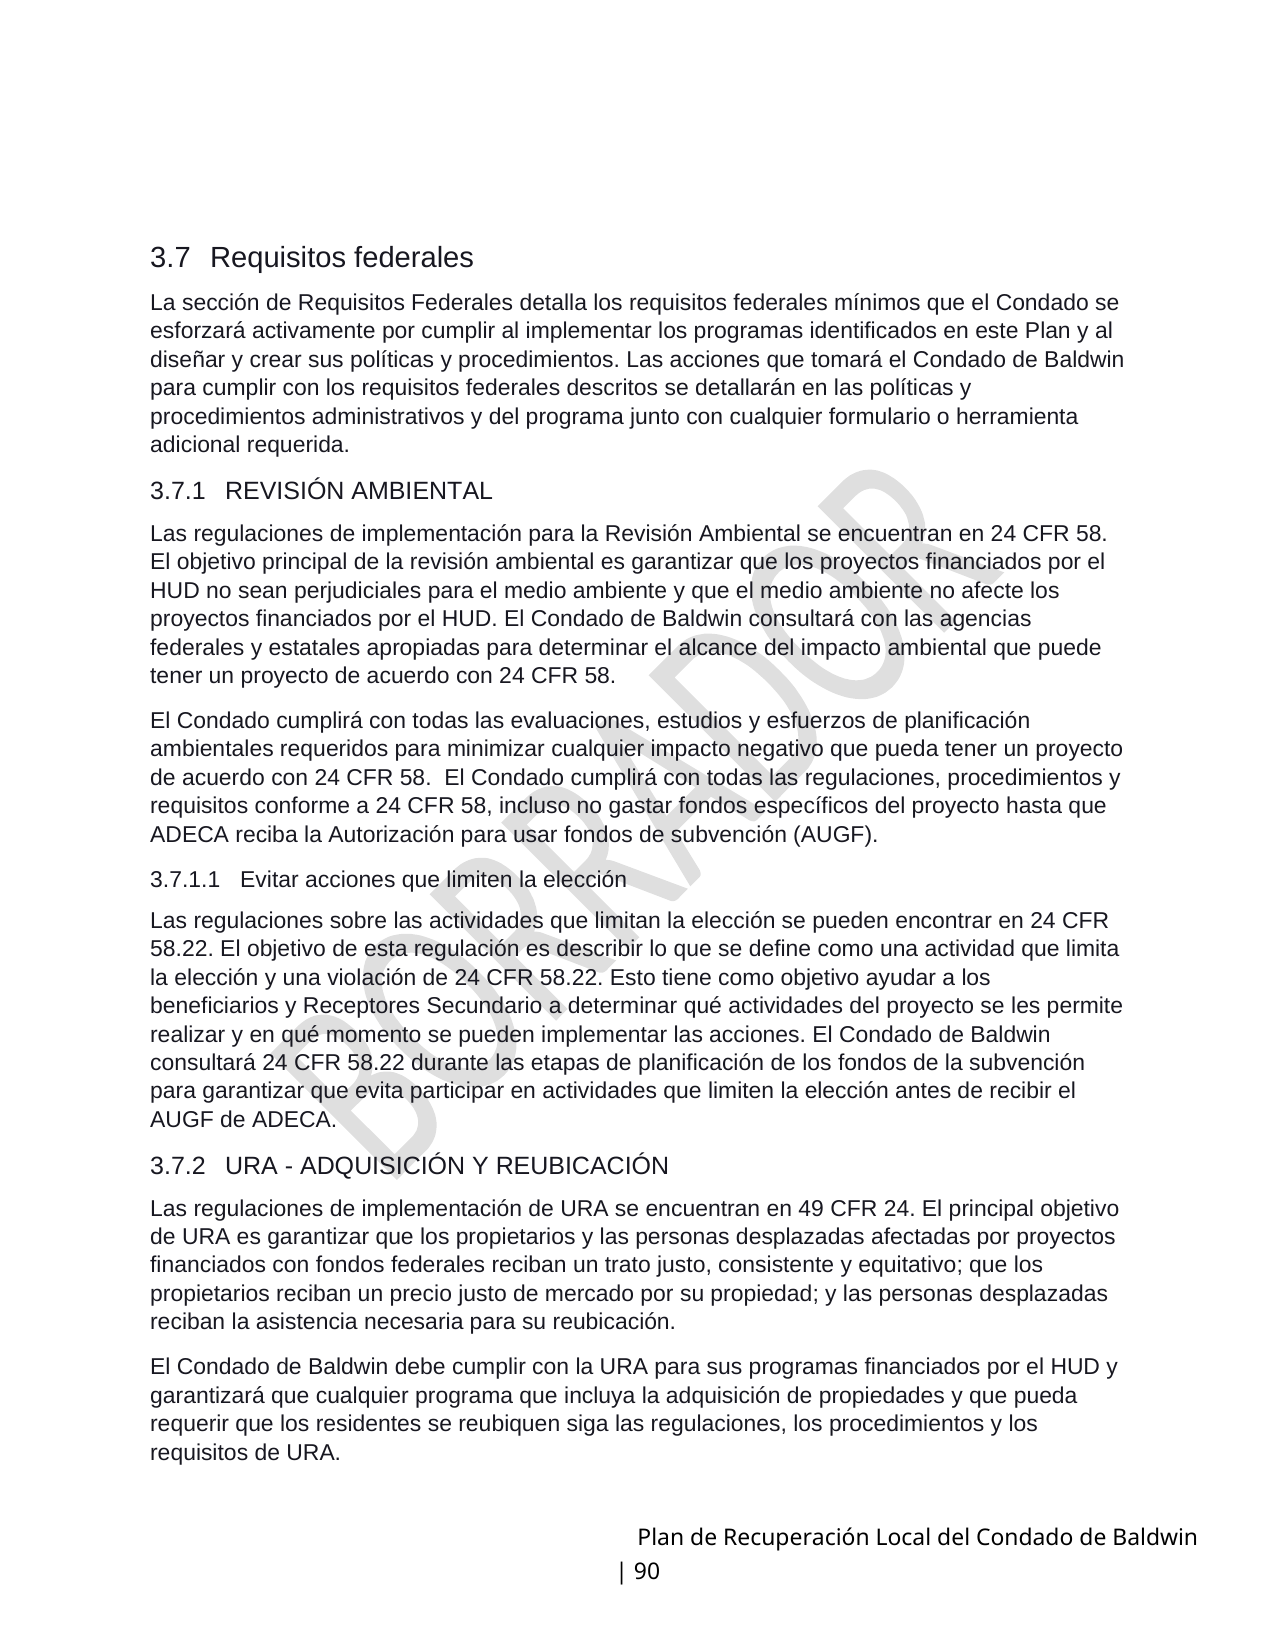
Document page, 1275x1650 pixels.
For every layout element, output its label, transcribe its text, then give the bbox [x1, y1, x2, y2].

subtitle Evitar acciones que limiten la elección [150, 866, 1125, 892]
subtitle Requisitos federales [150, 240, 1125, 274]
text Las regulaciones sobre las actividades que limitan la elección se pueden encontrar en 24 CFR 58.22. El objetivo de esta regulación es describir lo que se define como una actividad que limita la elección y una violación de 24 CFR 58.22. Esto tiene como objetivo ayudar a los beneficiarios y Receptores Secundario a determinar qué actividades del proyecto se les permite realizar y en qué momento se pueden implementar las acciones. El Condado de Baldwin consultará 24 CFR 58.22 durante las etapas de planificación de los fondos de la subvención para garantizar que evita participar en actividades que limiten la elección antes de recibir el AUGF de ADECA. [150, 907, 1125, 1132]
subtitle Revisión ambiental [150, 476, 1125, 505]
text La sección de Requisitos Federales detalla los requisitos federales mínimos que el Condado se esforzará activamente por cumplir al implementar los programas identificados en este Plan y al diseñar y crear sus políticas y procedimientos. Las acciones que tomará el Condado de Baldwin para cumplir con los requisitos federales descritos se detallarán en las políticas y procedimientos administrativos y del programa junto con cualquier formulario o herramienta adicional requerida. [150, 289, 1125, 457]
text Las regulaciones de implementación de URA se encuentran en 49 CFR 24. El principal objetivo de URA es garantizar que los propietarios y las personas desplazadas afectadas por proyectos financiados con fondos federales reciban un trato justo, consistente y equitativo; que los propietarios reciban un precio justo de mercado por su propiedad; y las personas desplazadas reciban la asistencia necesaria para su reubicación. [150, 1194, 1125, 1334]
text El Condado cumplirá con todas las evaluaciones, estudios y esfuerzos de planificación ambientales requeridos para minimizar cualquier impacto negativo que pueda tener un proyecto de acuerdo con 24 CFR 58. El Condado cumplirá con todas las regulaciones, procedimientos y requisitos conforme a 24 CFR 58, incluso no gastar fondos específicos del proyecto hasta que ADECA reciba la Autorización para usar fondos de subvención (AUGF). [150, 707, 1125, 847]
text El Condado de Baldwin debe cumplir con la URA para sus programas financiados por el HUD y garantizará que cualquier programa que incluya la adquisición de propiedades y que pueda requerir que los residentes se reubiquen siga las regulaciones, los procedimientos y los requisitos de URA. [150, 1353, 1125, 1465]
subtitle URA - Adquisición y Reubicación [150, 1151, 1125, 1180]
text Las regulaciones de implementación para la Revisión Ambiental se encuentran en 24 CFR 58. El objetivo principal de la revisión ambiental es garantizar que los proyectos financiados por el HUD no sean perjudiciales para el medio ambiente y que el medio ambiente no afecte los proyectos financiados por el HUD. El Condado de Baldwin consultará con las agencias federales y estatales apropiadas para determinar el alcance del impacto ambiental que puede tener un proyecto de acuerdo con 24 CFR 58. [150, 520, 1125, 688]
